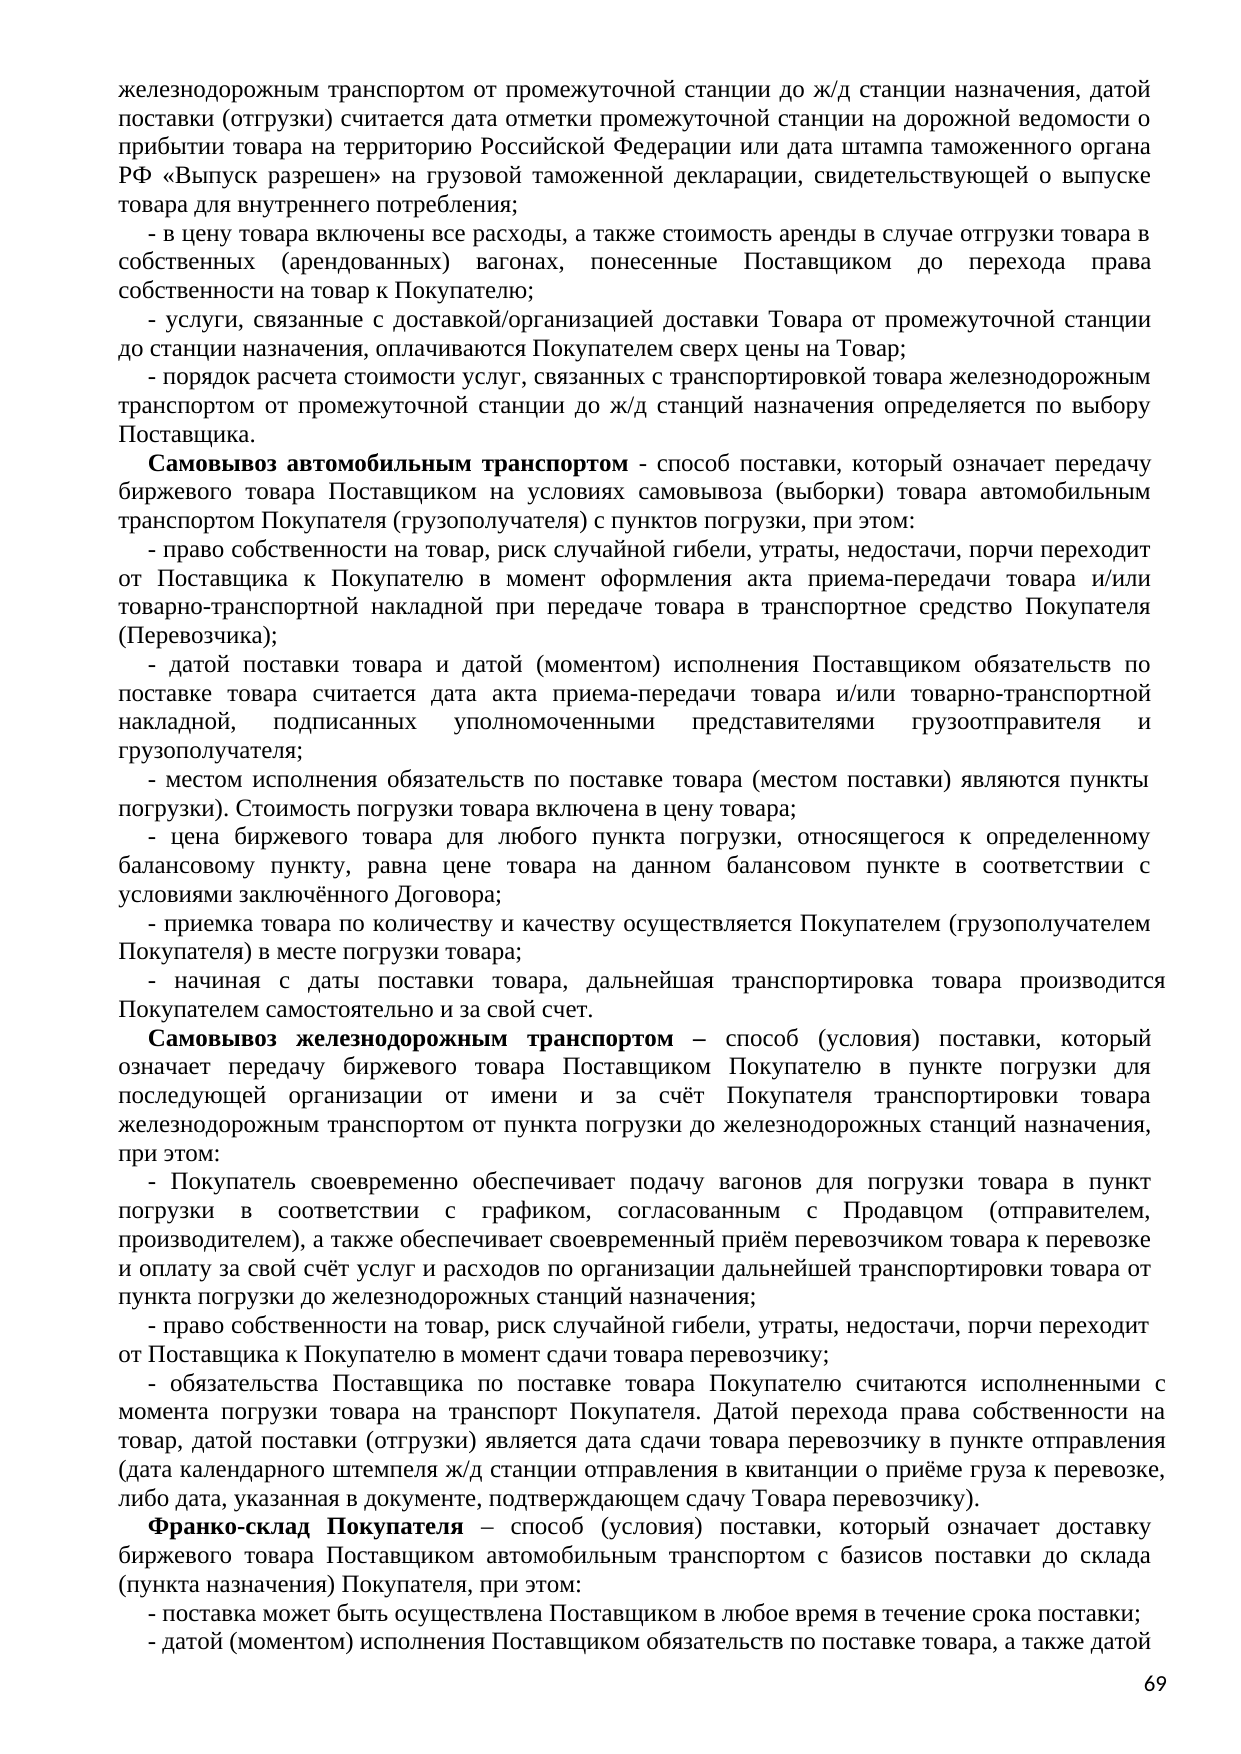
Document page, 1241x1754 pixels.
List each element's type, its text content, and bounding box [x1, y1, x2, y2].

text - начиная с даты поставки товара, дальнейшая транспортировка товара производится Покупателем самостоятельно и за свой счет. [118, 965, 1167, 1023]
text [118, 74, 1152, 218]
text - местом исполнения обязательств по поставке товара (местом поставки) являются пункты погрузки). Стоимость погрузки товара включена в цену товара; [118, 764, 1150, 821]
text Самовывоз железнодорожным транспортом – способ (условия) поставки, который означает передачу биржевого товара Поставщиком Покупателю в пункте погрузки для последующей организации от имени и за счёт Покупателя транспортировки товара железнодорожным транспортом от пункта погрузки до железнодорожных станций назначения, при этом: [118, 1023, 1152, 1166]
text - право собственности на товар, риск случайной гибели, утраты, недостачи, порчи переходит от Поставщика к Покупателю в момент оформления акта приема-передачи товара и/или товарно-транспортной накладной при передаче товара в транспортное средство Покупателя (Перевозчика); [118, 534, 1152, 649]
text Самовывоз автомобильным транспортом - способ поставки, который означает передачу биржевого товара Поставщиком на условиях самовывоза (выборки) товара автомобильным транспортом Покупателя (грузополучателя) с пунктов погрузки, при этом: [118, 448, 1152, 534]
text Франко-склад Покупателя – способ (условия) поставки, который означает доставку биржевого товара Поставщиком автомобильным транспортом с базисов поставки до склада (пункта назначения) Покупателя, при этом: [118, 1511, 1152, 1598]
text - датой поставки товара и датой (моментом) исполнения Поставщиком обязательств по поставке товара считается дата акта приема-передачи товара и/или товарно-транспортной накладной, подписанных уполномоченными представителями грузоотправителя и грузополучателя; [118, 649, 1152, 764]
text - Покупатель своевременно обеспечивает подачу вагонов для погрузки товара в пункт погрузки в соответствии с графиком, согласованным с Продавцом (отправителем, производителем), а также обеспечивает своевременный приём перевозчиком товара к перевозке и оплату за свой счёт услуг и расходов по организации дальнейшей транспортировки товара от пункта погрузки до железнодорожных станций назначения; [118, 1166, 1152, 1310]
text - поставка может быть осуществлена Поставщиком в любое время в течение срока поставки; [118, 1598, 1152, 1626]
text - порядок расчета стоимости услуг, связанных с транспортировкой товара железнодорожным транспортом от промежуточной станции до ж/д станций назначения определяется по выбору Поставщика. [118, 361, 1152, 448]
text - право собственности на товар, риск случайной гибели, утраты, недостачи, порчи переходит от Поставщика к Покупателю в момент сдачи товара перевозчику; [118, 1310, 1150, 1368]
text - услуги, связанные с доставкой/организацией доставки Товара от промежуточной станции до станции назначения, оплачиваются Покупателем сверх цены на Товар; [118, 304, 1152, 361]
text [118, 1626, 1152, 1655]
text - приемка товара по количеству и качеству осуществляется Покупателем (грузополучателем Покупателя) в месте погрузки товара; [118, 908, 1152, 965]
text - цена биржевого товара для любого пункта погрузки, относящегося к определенному балансовому пункту, равна цене товара на данном балансовом пункте в соответствии с условиями заключённого Договора; [118, 821, 1152, 908]
text - обязательства Поставщика по поставке товара Покупателю считаются исполненными с момента погрузки товара на транспорт Покупателя. Датой перехода права собственности на товар, датой поставки (отгрузки) является дата сдачи товара перевозчику в пункте отправления (дата календарного штемпеля ж/д станции отправления в квитанции о приёме груза к перевозке, либо дата, указанная в документе, подтверждающем сдачу Товара перевозчику). [118, 1368, 1167, 1511]
text - в цену товара включены все расходы, а также стоимость аренды в случае отгрузки товара в собственных (арендованных) вагонах, понесенные Поставщиком до перехода права собственности на товар к Покупателю; [118, 218, 1152, 304]
